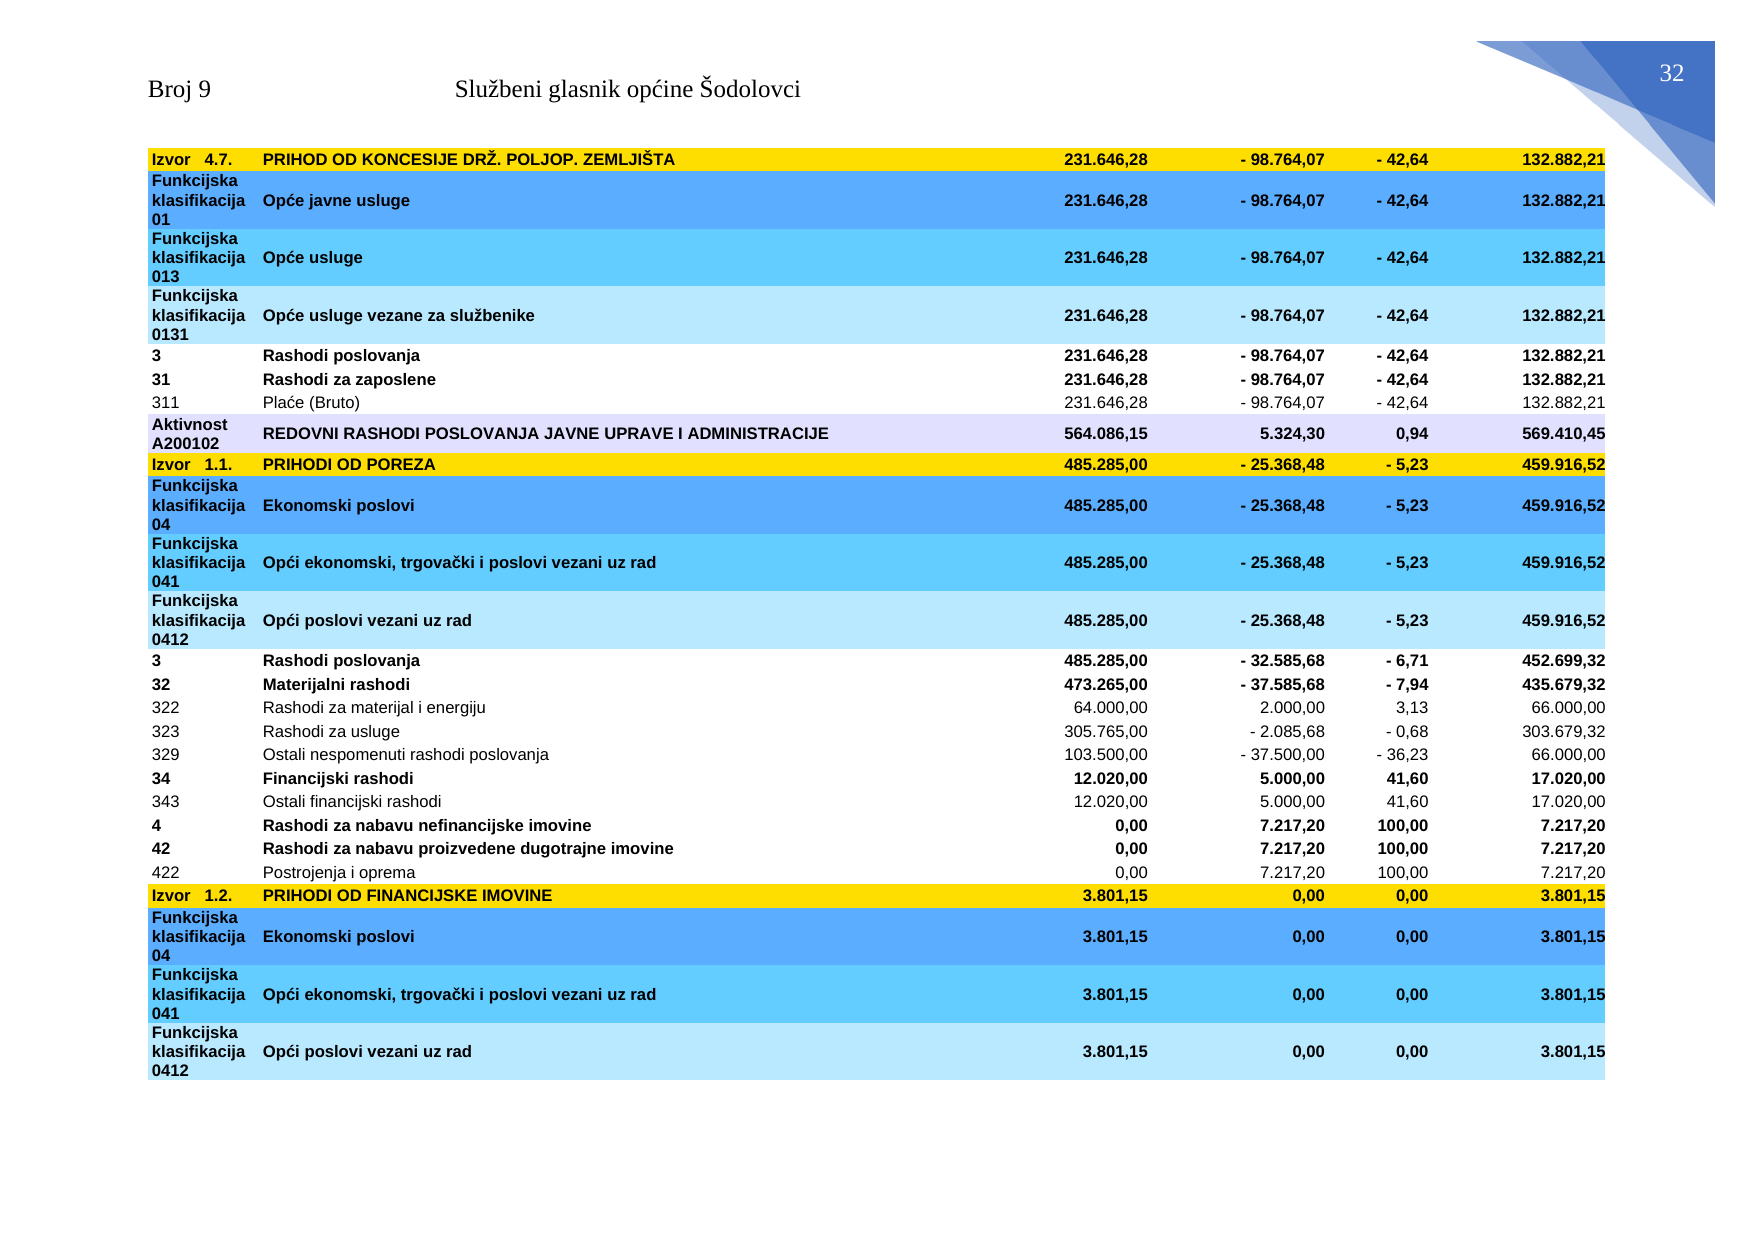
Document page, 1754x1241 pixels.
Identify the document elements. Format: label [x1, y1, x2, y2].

table_header [148, 367, 1605, 414]
table_header [148, 837, 1605, 884]
picture [1476, 41, 1715, 207]
table_header [148, 672, 1605, 814]
